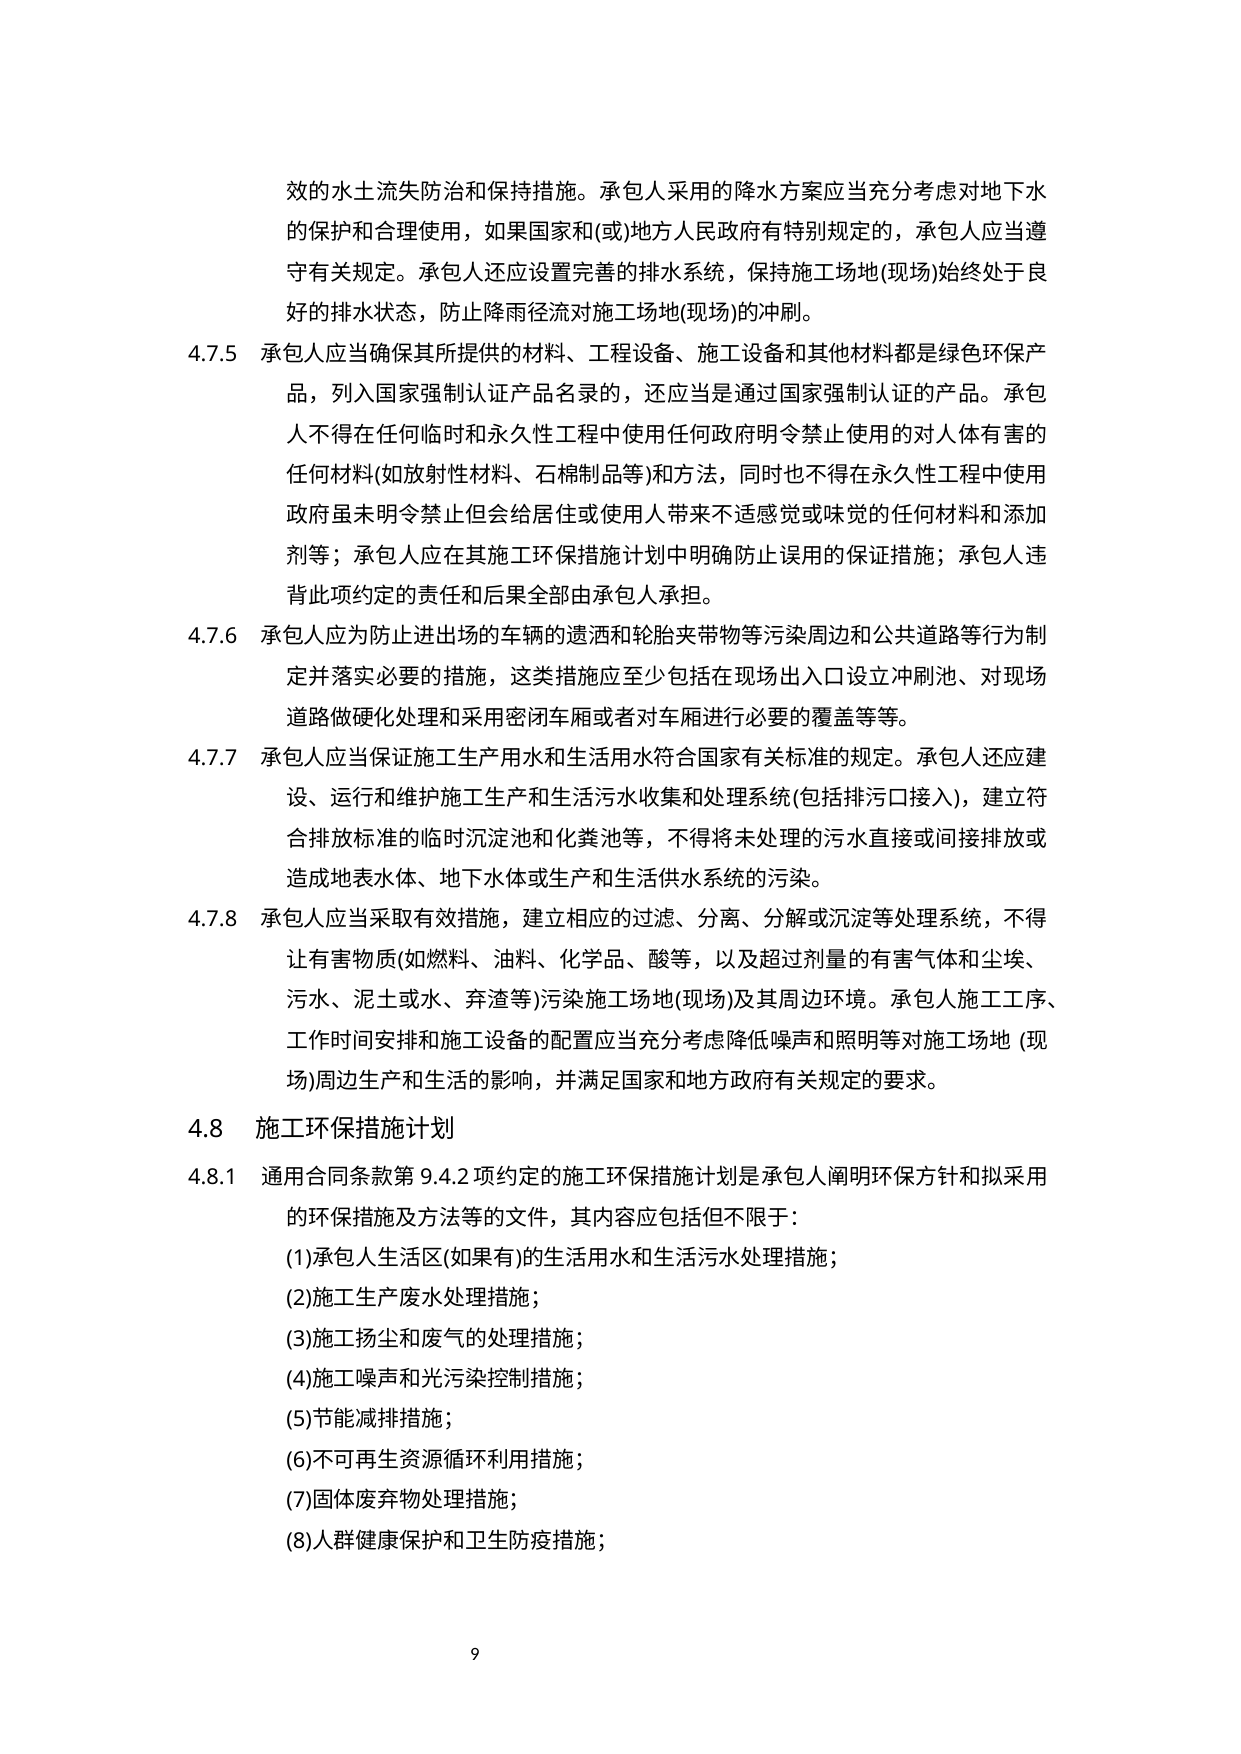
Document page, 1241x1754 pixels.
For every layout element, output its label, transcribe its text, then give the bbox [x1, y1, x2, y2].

text (3)施工扬尘和废气的处理措施； [286, 1316, 1048, 1357]
text (6)不可再生资源循环利用措施； [286, 1438, 1048, 1478]
text 4.7.5 承包人应当确保其所提供的材料、工程设备、施工设备和其他材料都是绿色环保产品，列入国家强制认证产品名录的，还应当是通过国家强制认证的产品。承包人不得在任何临时和永久性工程中使用任何政府明令禁止使用的对人体有害的任何材料(如放射性材料、石棉制品等)和方法，同时也不得在永久性工程中使用政府虽未明令禁止但会给居住或使用人带来不适感觉或味觉的任何材料和添加剂等；承包人应在其施工环保措施计划中明确防止误用的保证措施；承包人违背此项约定的责任和后果全部由承包人承担。 [188, 331, 1048, 614]
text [188, 170, 1048, 331]
text (2)施工生产废水处理措施； [286, 1276, 1048, 1316]
text (1)承包人生活区(如果有)的生活用水和生活污水处理措施； [286, 1236, 1048, 1276]
text 4.7.6 承包人应为防止进出场的车辆的遗洒和轮胎夹带物等污染周边和公共道路等行为制定并落实必要的措施，这类措施应至少包括在现场出入口设立冲刷池、对现场道路做硬化处理和采用密闭车厢或者对车厢进行必要的覆盖等等。 [188, 614, 1048, 736]
text 4.7.8 承包人应当采取有效措施，建立相应的过滤、分离、分解或沉淀等处理系统，不得让有害物质(如燃料、油料、化学品、酸等，以及超过剂量的有害气体和尘埃、污水、泥土或水、弃渣等)污染施工场地(现场)及其周边环境。承包人施工工序、工作时间安排和施工设备的配置应当充分考虑降低噪声和照明等对施工场地 (现场)周边生产和生活的影响，并满足国家和地方政府有关规定的要求。 [188, 897, 1048, 1099]
text 4.7.7 承包人应当保证施工生产用水和生活用水符合国家有关标准的规定。承包人还应建设、运行和维护施工生产和生活污水收集和处理系统(包括排污口接入)，建立符合排放标准的临时沉淀池和化粪池等，不得将未处理的污水直接或间接排放或造成地表水体、地下水体或生产和生活供水系统的污染。 [188, 736, 1048, 897]
text (4)施工噪声和光污染控制措施； [286, 1357, 1048, 1397]
text 4.8 施工环保措施计划 [188, 1107, 1048, 1147]
text (5)节能减排措施； [286, 1397, 1048, 1438]
text (8)人群健康保护和卫生防疫措施； [286, 1518, 1048, 1559]
text (7)固体废弃物处理措施； [286, 1478, 1048, 1518]
text 4.8.1 通用合同条款第9.4.2项约定的施工环保措施计划是承包人阐明环保方针和拟采用的环保措施及方法等的文件，其内容应包括但不限于： [188, 1155, 1048, 1236]
